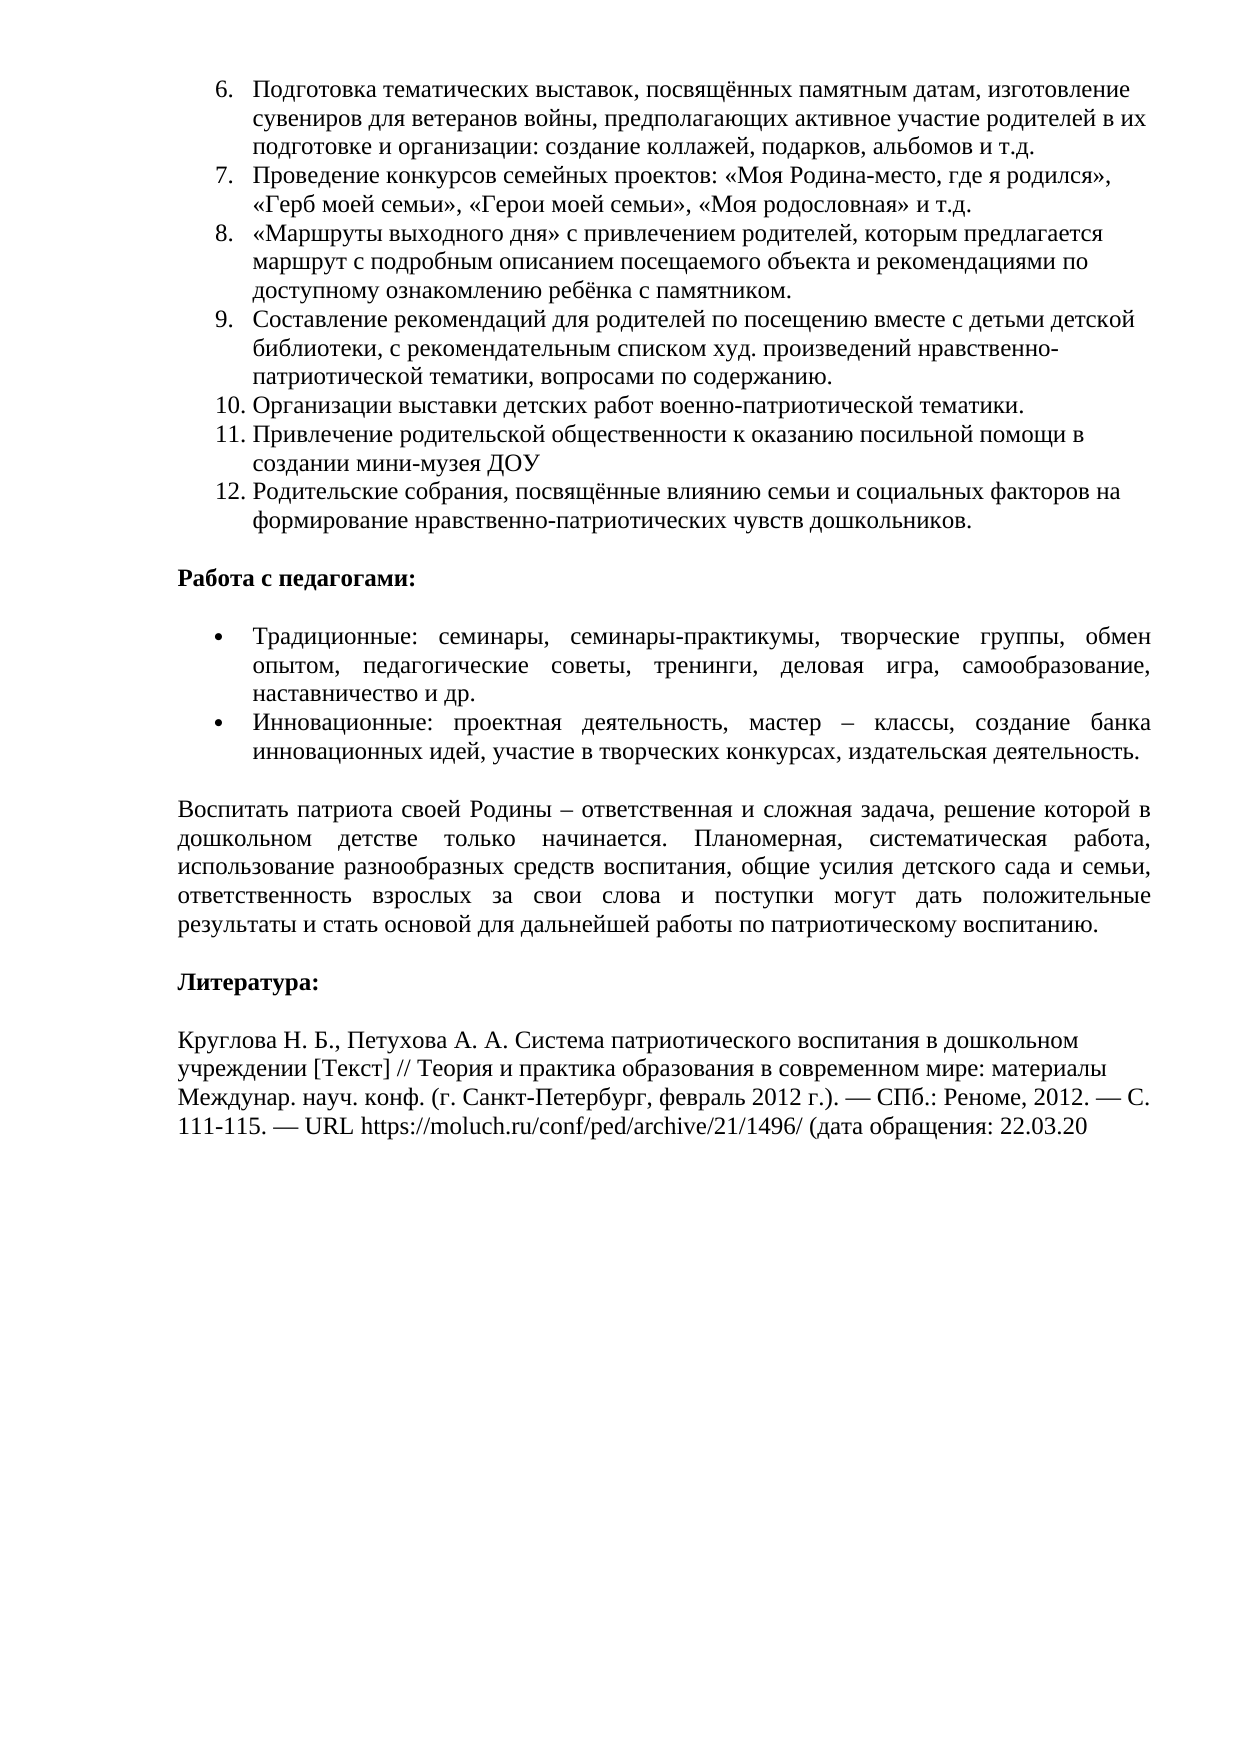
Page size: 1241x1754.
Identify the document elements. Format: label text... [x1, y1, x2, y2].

list Традиционные: семинары, семинары-практикумы, творческие группы, обмен опытом, педагогические советы, тренинги, деловая игра, самообразование, наставничество и др. [215, 621, 1152, 707]
text Работа с педагогами: [177, 563, 1152, 592]
list Проведение конкурсов семейных проектов: «Моя Родина-место, где я родился», «Герб моей семьи», «Герои моей семьи», «Моя родословная» и т.д. [215, 160, 1152, 218]
text Круглова Н. Б., Петухова А. А. Система патриотического воспитания в дошкольном учреждении [Текст] // Теория и практика образования в современном мире: материалы Междунар. науч. конф. (г. Санкт-Петербург, февраль 2012 г.). — СПб.: Реноме, 2012. — С. 111-115. — URL https://moluch.ru/conf/ped/archive/21/1496/ (дата обращения: 22.03.20 [177, 1025, 1152, 1140]
text Воспитать патриота своей Родины – ответственная и сложная задача, решение которой в дошкольном детстве только начинается. Планомерная, систематическая работа, использование разнообразных средств воспитания, общие усилия детского сада и семьи, ответственность взрослых за свои слова и поступки могут дать положительные результаты и стать основой для дальнейшей работы по патриотическому воспитанию. [177, 794, 1152, 938]
list Инновационные: проектная деятельность, мастер – классы, создание банка инновационных идей, участие в творческих конкурсах, издательская деятельность. [215, 707, 1152, 765]
list Организации выставки детских работ военно-патриотической тематики. [215, 390, 1152, 419]
list Родительские собрания, посвящённые влиянию семьи и социальных факторов на формирование нравственно-патриотических чувств дошкольников. [215, 476, 1152, 534]
list «Маршруты выходного дня» с привлечением родителей, которым предлагается маршрут с подробным описанием посещаемого объекта и рекомендациями по доступному ознакомлению ребёнка с памятником. [215, 218, 1152, 304]
text Литература: [177, 967, 1152, 996]
list Привлечение родительской общественности к оказанию посильной помощи в создании мини-музея ДОУ [215, 419, 1152, 476]
list Подготовка тематических выставок, посвящённых памятным датам, изготовление сувениров для ветеранов войны, предполагающих активное участие родителей в их подготовке и организации: создание коллажей, подарков, альбомов и т.д. [215, 74, 1152, 160]
list Составление рекомендаций для родителей по посещению вместе с детьми детской библиотеки, с рекомендательным списком худ. произведений нравственно-патриотической тематики, вопросами по содержанию. [215, 304, 1152, 390]
